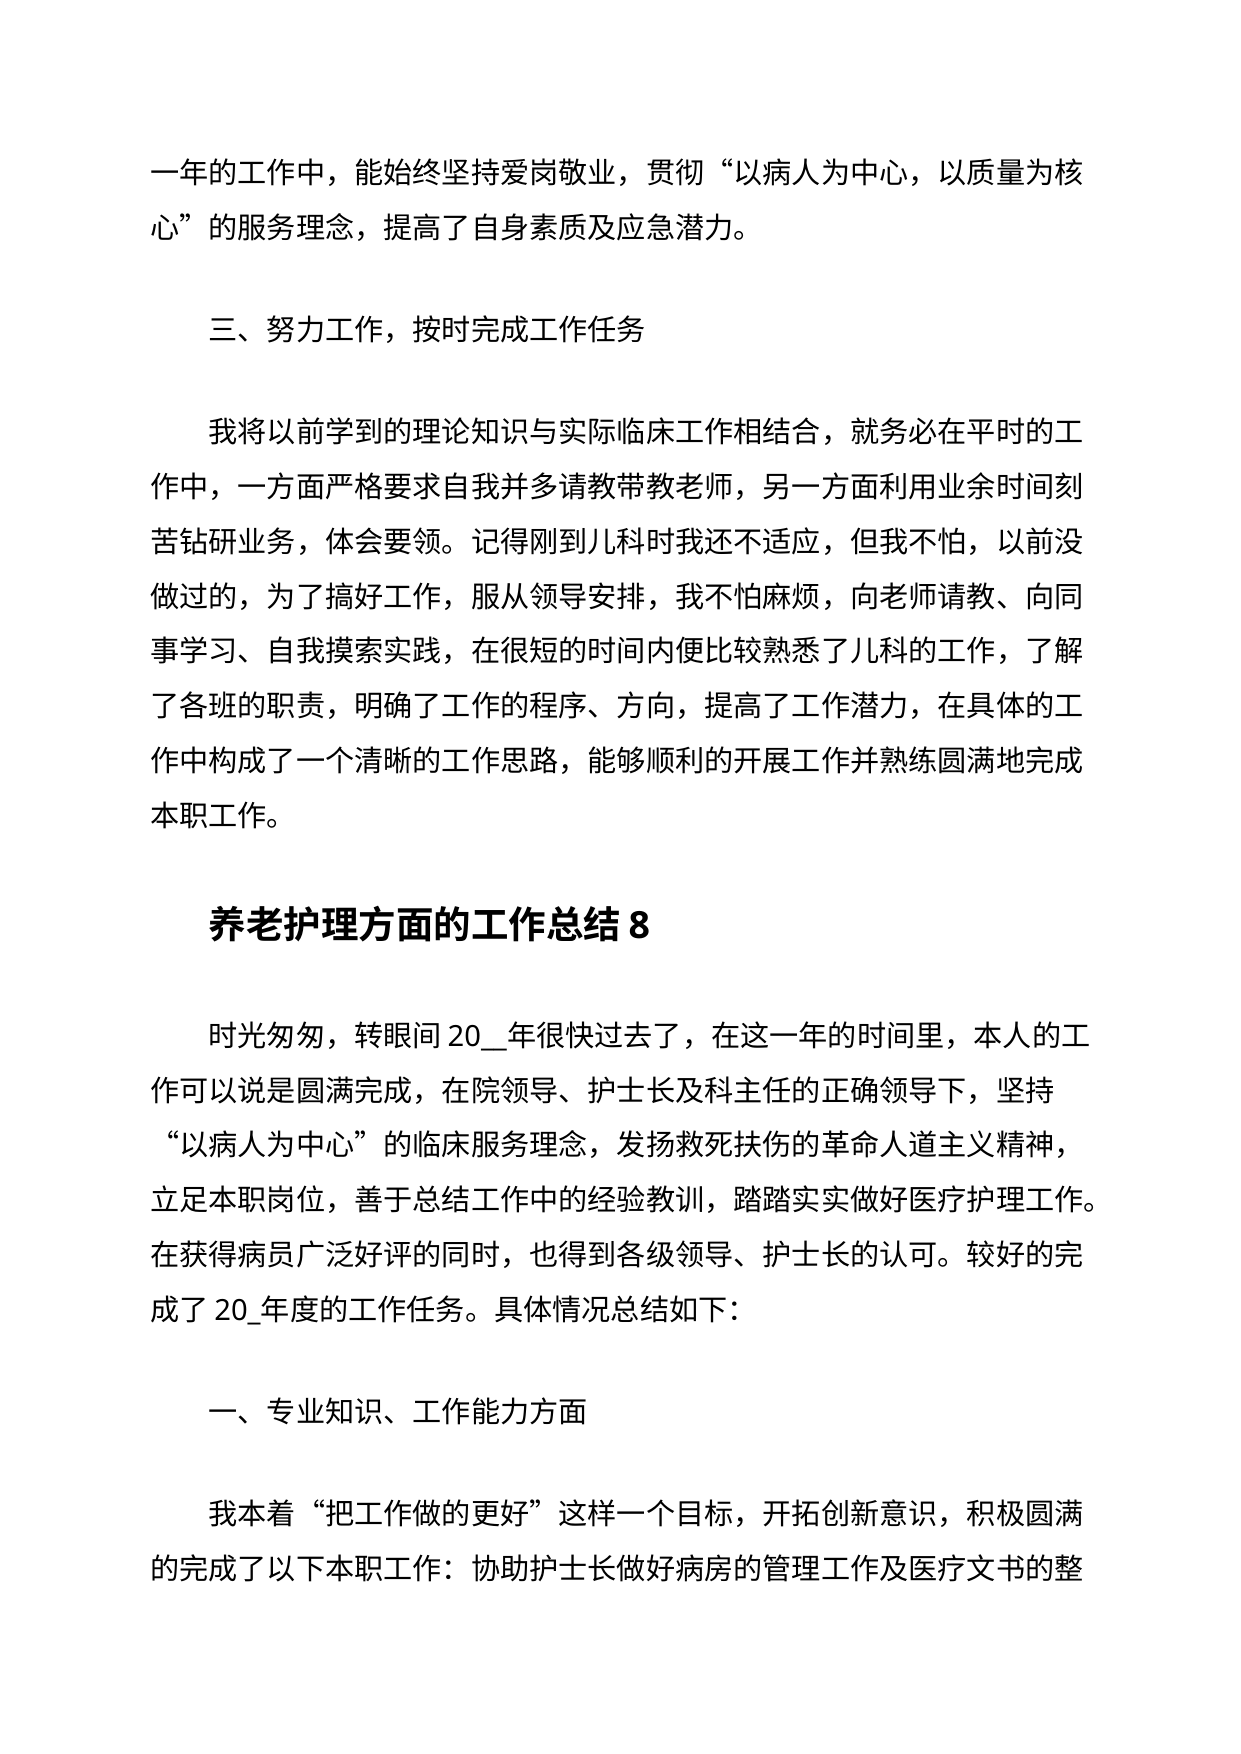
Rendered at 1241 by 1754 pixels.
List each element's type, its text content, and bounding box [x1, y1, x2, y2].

text 时光匆匆，转眼间20__年很快过去了，在这一年的时间里，本人的工作可以说是圆满完成，在院领导、护士长及科主任的正确领导下，坚持“以病人为中心”的临床服务理念，发扬救死扶伤的革命人道主义精神，立足本职岗位，善于总结工作中的经验教训，踏踏实实做好医疗护理工作。在获得病员广泛好评的同时，也得到各级领导、护士长的认可。较好的完成了20_年度的工作任务。具体情况总结如下： [150, 1012, 1090, 1329]
text 一、专业知识、工作能力方面 [150, 1389, 1090, 1431]
text 养老护理方面的工作总结8 [150, 894, 1090, 949]
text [150, 150, 1090, 247]
text 我将以前学到的理论知识与实际临床工作相结合，就务必在平时的工作中，一方面严格要求自我并多请教带教老师，另一方面利用业余时间刻苦钻研业务，体会要领。记得刚到儿科时我还不适应，但我不怕，以前没做过的，为了搞好工作，服从领导安排，我不怕麻烦，向老师请教、向同事学习、自我摸索实践，在很短的时间内便比较熟悉了儿科的工作，了解了各班的职责，明确了工作的程序、方向，提高了工作潜力，在具体的工作中构成了一个清晰的工作思路，能够顺利的开展工作并熟练圆满地完成本职工作。 [150, 408, 1090, 835]
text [150, 1490, 1090, 1588]
text 三、努力工作，按时完成工作任务 [150, 307, 1090, 349]
